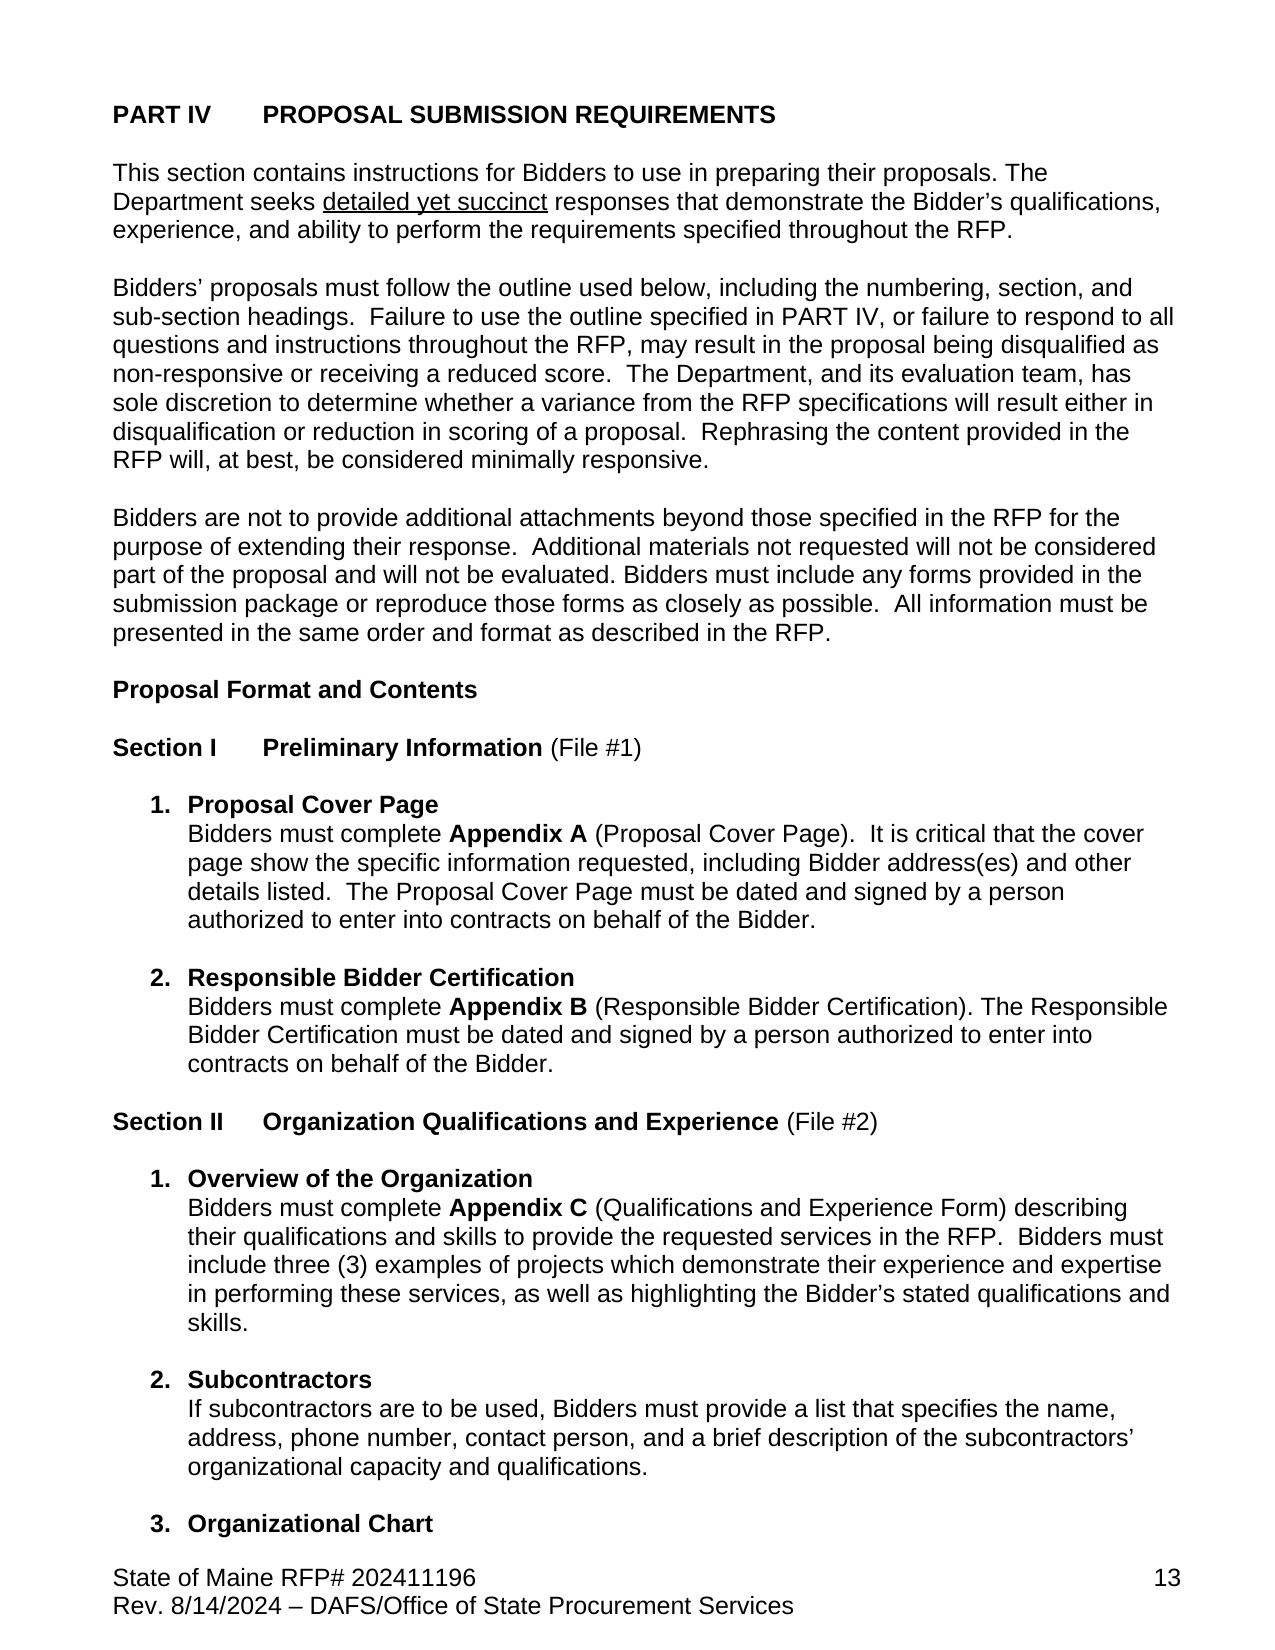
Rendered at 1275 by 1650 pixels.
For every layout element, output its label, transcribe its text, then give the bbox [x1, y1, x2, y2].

text If subcontractors are to be used, Bidders must provide a list that specifies the name, address, phone number, contact person, and a brief description of the subcontractors’ organizational capacity and qualifications. [187, 1394, 1181, 1480]
list Organizational Chart [150, 1509, 1181, 1538]
text Section I Preliminary Information (File #1) [112, 733, 1181, 762]
list Subcontractors [150, 1365, 1181, 1394]
list Bidders must complete Appendix A (Proposal Cover Page). It is critical that the cover page show the specific information requested, including Bidder address(es) and other details listed. The Proposal Cover Page must be dated and signed by a person authorized to enter into contracts on behalf of the Bidder. [187, 819, 1181, 934]
text This section contains instructions for Bidders to use in preparing their proposals. The Department seeks detailed yet succinct responses that demonstrate the Bidder’s qualifications, experience, and ability to perform the requirements specified throughout the RFP. [112, 158, 1181, 244]
list Bidders must complete Appendix B (Responsible Bidder Certification). The Responsible Bidder Certification must be dated and signed by a person authorized to enter into contracts on behalf of the Bidder. [187, 992, 1181, 1078]
text Bidders’ proposals must follow the outline used below, including the numbering, section, and sub-section headings. Failure to use the outline specified in PART IV, or failure to respond to all questions and instructions throughout the RFP, may result in the proposal being disqualified as non-responsive or receiving a reduced score. The Department, and its evaluation team, has sole discretion to determine whether a variance from the RFP specifications will result either in disqualification or reduction in scoring of a proposal. Rephrasing the content provided in the RFP will, at best, be considered minimally responsive. [112, 273, 1181, 474]
text Bidders are not to provide additional attachments beyond those specified in the RFP for the purpose of extending their response. Additional materials not requested will not be considered part of the proposal and will not be evaluated. Bidders must include any forms provided in the submission package or reproduce those forms as closely as possible. All information must be presented in the same order and format as described in the RFP. [112, 503, 1181, 647]
text Section II Organization Qualifications and Experience (File #2) [112, 1107, 1181, 1135]
list Overview of the Organization [150, 1164, 1181, 1193]
text Proposal Format and Contents [112, 675, 1181, 704]
text PART IV PROPOSAL SUBMISSION REQUIREMENTS [112, 100, 1181, 129]
text Bidders must complete Appendix C (Qualifications and Experience Form) describing their qualifications and skills to provide the requested services in the RFP. Bidders must include three (3) examples of projects which demonstrate their experience and expertise in performing these services, as well as highlighting the Bidder’s stated qualifications and skills. [187, 1193, 1181, 1337]
list Proposal Cover Page [150, 790, 1181, 819]
list Responsible Bidder Certification [150, 963, 1181, 992]
